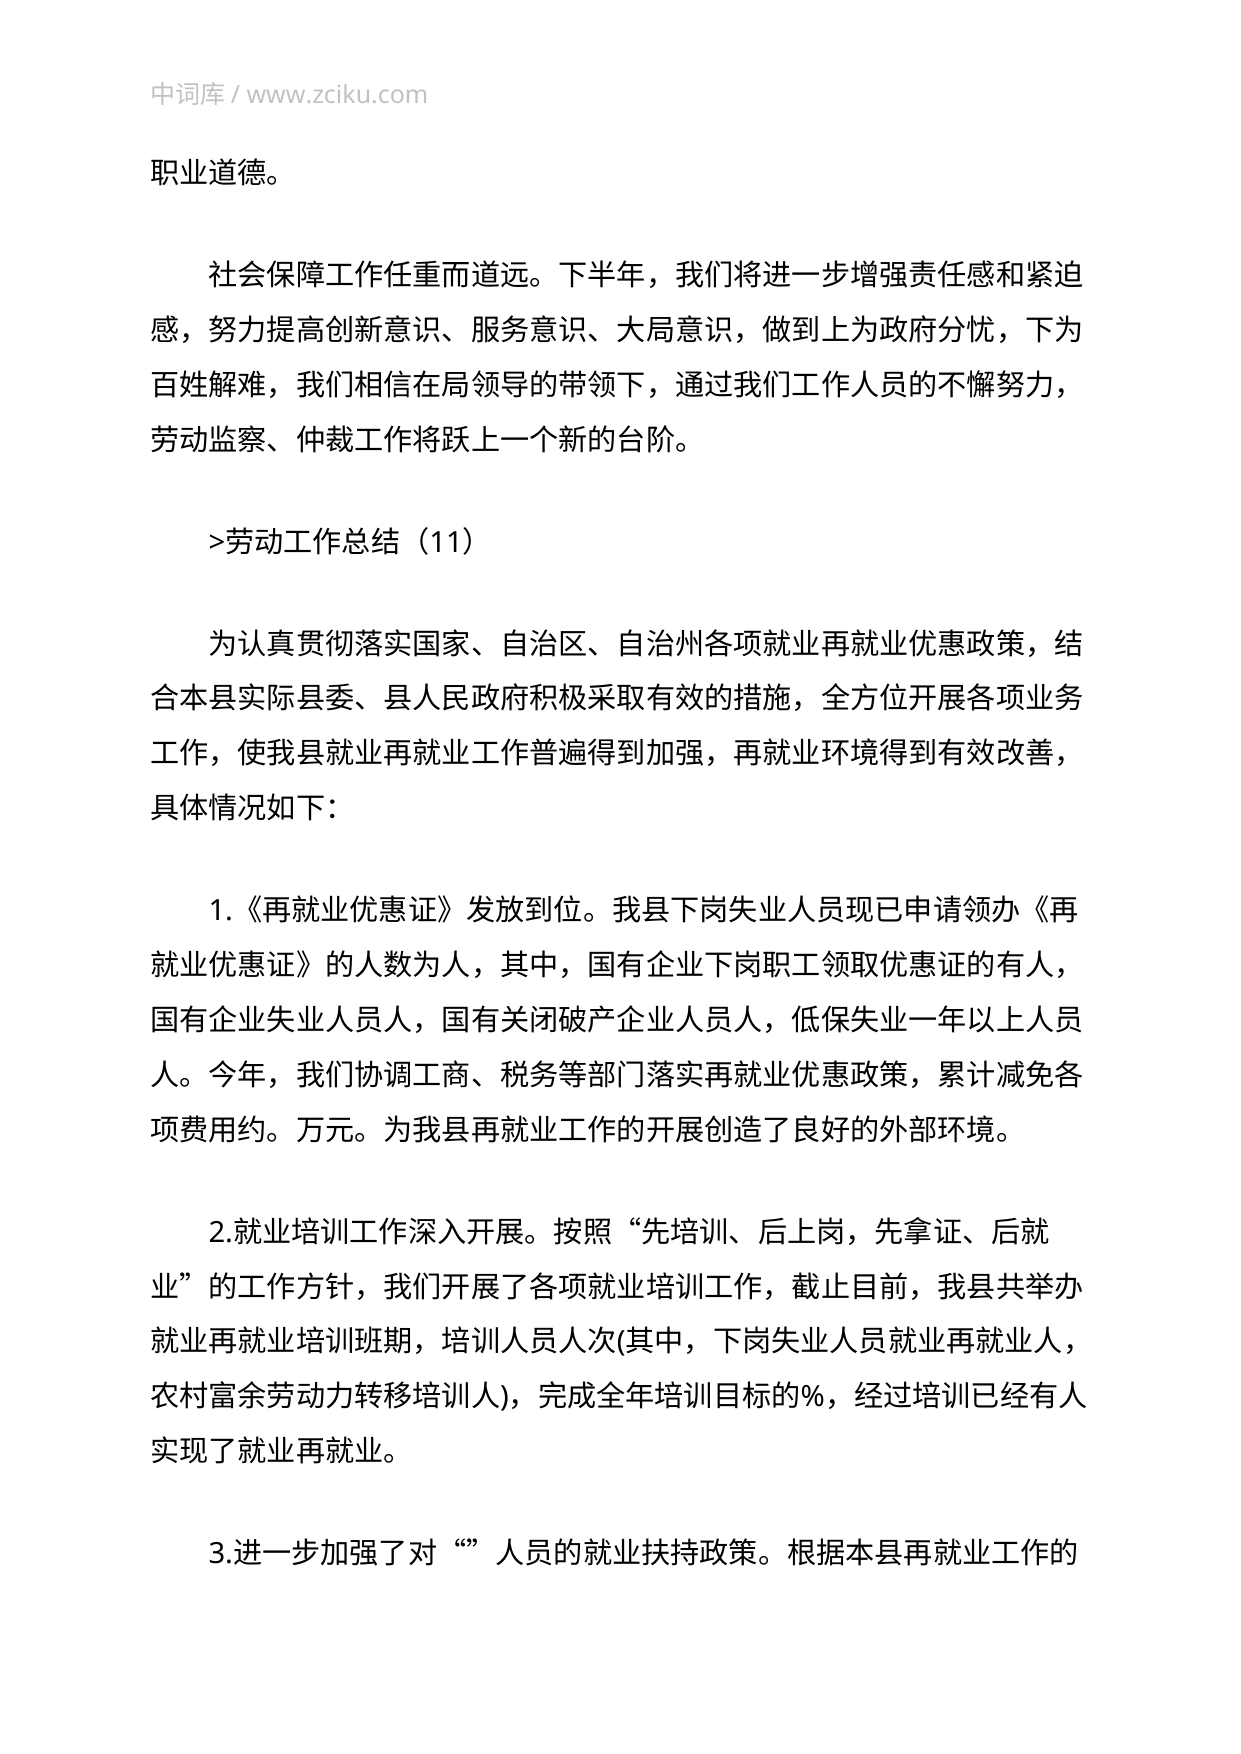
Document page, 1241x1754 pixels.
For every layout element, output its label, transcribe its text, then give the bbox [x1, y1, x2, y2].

text 社会保障工作任重而道远。下半年，我们将进一步增强责任感和紧迫感，努力提高创新意识、服务意识、大局意识，做到上为政府分忧，下为百姓解难，我们相信在局领导的带领下，通过我们工作人员的不懈努力，劳动监察、仲裁工作将跃上一个新的台阶。 [150, 252, 1090, 459]
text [150, 150, 1090, 192]
text 为认真贯彻落实国家、自治区、自治州各项就业再就业优惠政策，结合本县实际县委、县人民政府积极采取有效的措施，全方位开展各项业务工作，使我县就业再就业工作普遍得到加强，再就业环境得到有效改善，具体情况如下： [150, 620, 1090, 827]
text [150, 1530, 1090, 1572]
text >劳动工作总结（11） [150, 518, 1090, 561]
text 1.《再就业优惠证》发放到位。我县下岗失业人员现已申请领办《再就业优惠证》的人数为人，其中，国有企业下岗职工领取优惠证的有人，国有企业失业人员人，国有关闭破产企业人员人，低保失业一年以上人员人。今年，我们协调工商、税务等部门落实再就业优惠政策，累计减免各项费用约。万元。为我县再就业工作的开展创造了良好的外部环境。 [150, 887, 1090, 1149]
text 2.就业培训工作深入开展。按照“先培训、后上岗，先拿证、后就业”的工作方针，我们开展了各项就业培训工作，截止目前，我县共举办就业再就业培训班期，培训人员人次(其中，下岗失业人员就业再就业人，农村富余劳动力转移培训人)，完成全年培训目标的%，经过培训已经有人实现了就业再就业。 [150, 1208, 1090, 1470]
